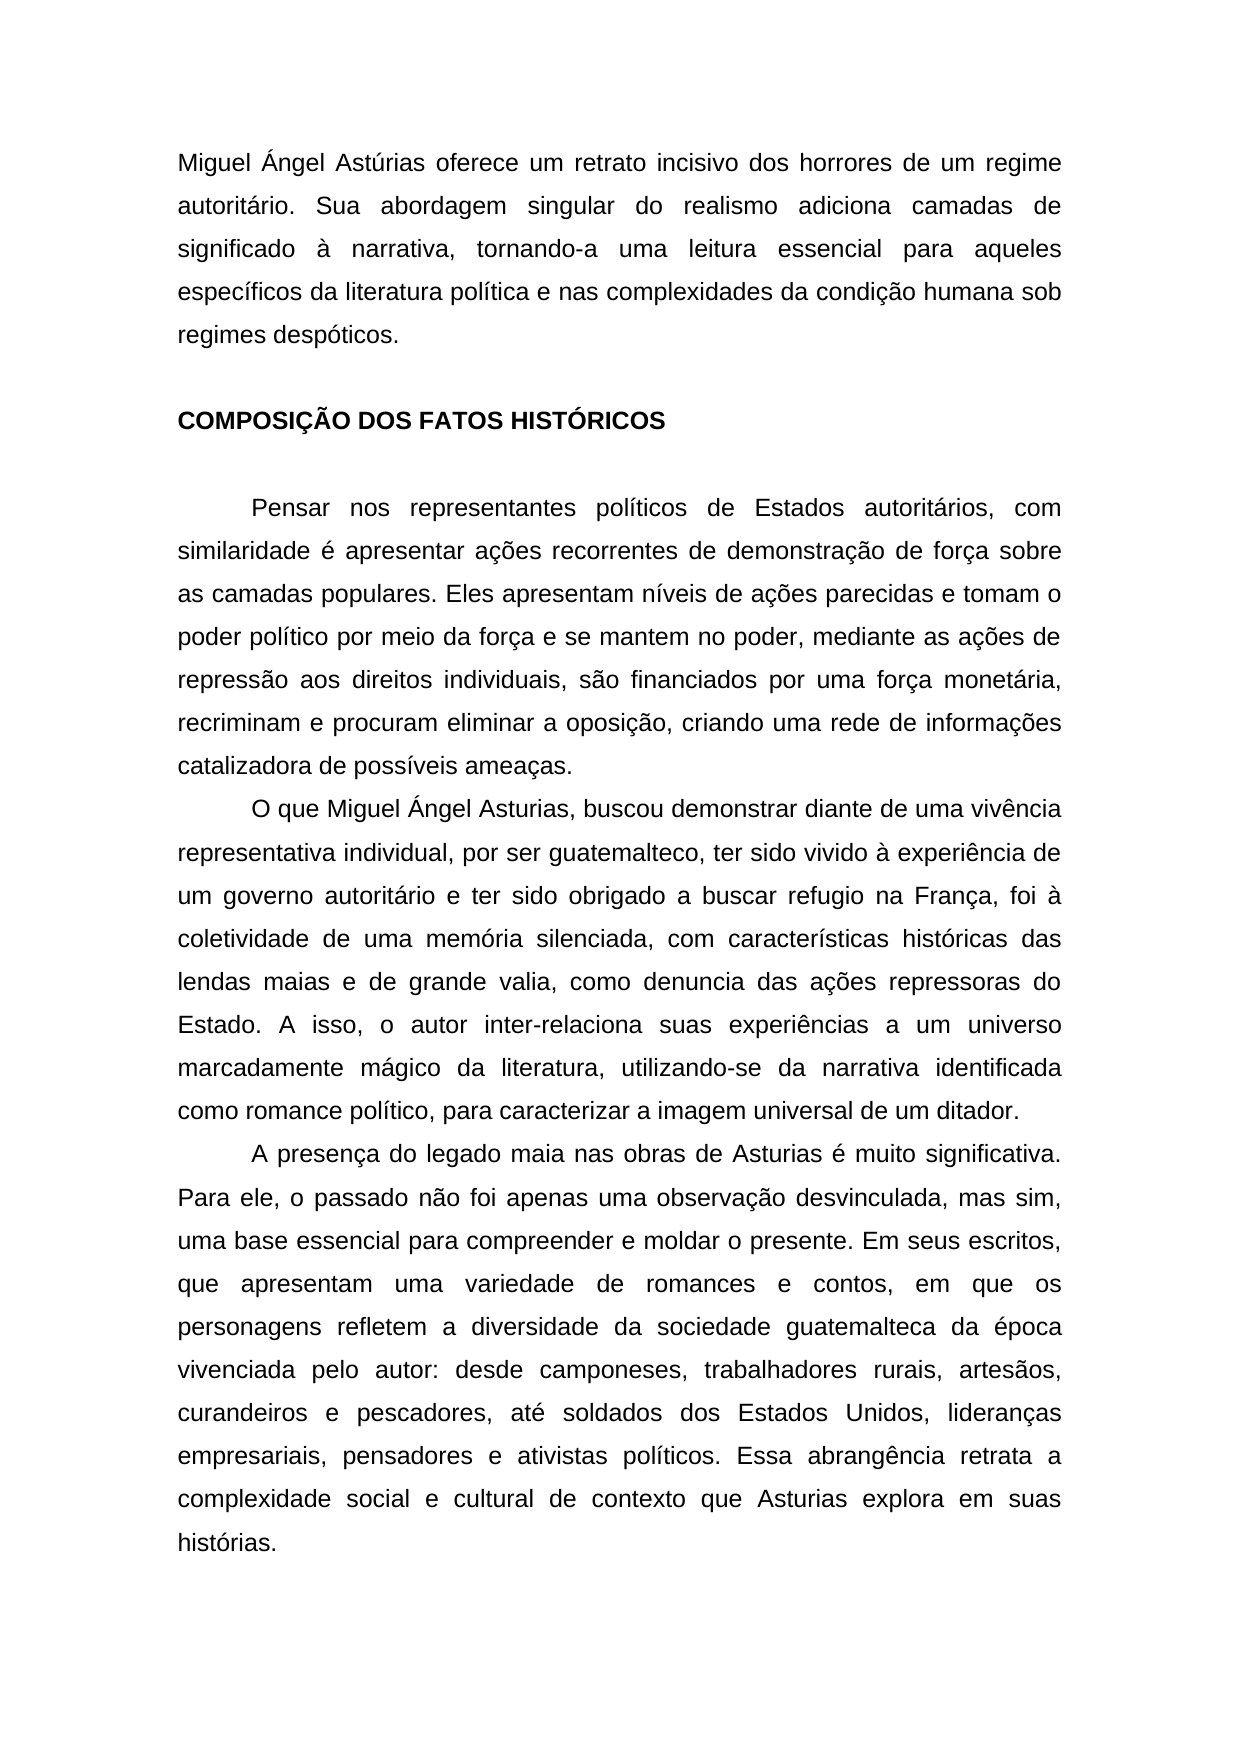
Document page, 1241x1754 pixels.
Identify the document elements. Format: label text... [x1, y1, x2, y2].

text Pensar nos representantes políticos de Estados autoritários, com similaridade é apresentar ações recorrentes de demonstração de força sobre as camadas populares. Eles apresentam níveis de ações parecidas e tomam o poder político por meio da força e se mantem no poder, mediante as ações de repressão aos direitos individuais, são financiados por uma força monetária, recriminam e procuram eliminar a oposição, criando uma rede de informações catalizadora de possíveis ameaças. [177, 493, 1063, 780]
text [177, 148, 1063, 349]
text A presença do legado maia nas obras de Asturias é muito significativa. Para ele, o passado não foi apenas uma observação desvinculada, mas sim, uma base essencial para compreender e moldar o presente. Em seus escritos, que apresentam uma variedade de romances e contos, em que os personagens refletem a diversidade da sociedade guatemalteca da época vivenciada pelo autor: desde camponeses, trabalhadores rurais, artesãos, curandeiros e pescadores, até soldados dos Estados Unidos, lideranças empresariais, pensadores e ativistas políticos. Essa abrangência retrata a complexidade social e cultural de contexto que Asturias explora em suas histórias. [177, 1139, 1063, 1556]
text COMPOSIÇÃO DOS FATOS HISTÓRICOS [177, 406, 1063, 435]
text O que Miguel Ángel Asturias, buscou demonstrar diante de uma vivência representativa individual, por ser guatemalteco, ter sido vivido à experiência de um governo autoritário e ter sido obrigado a buscar refugio na França, foi à coletividade de uma memória silenciada, com características históricas das lendas maias e de grande valia, como denuncia das ações repressoras do Estado. A isso, o autor inter-relaciona suas experiências a um universo marcadamente mágico da literatura, utilizando-se da narrativa identificada como romance político, para caracterizar a imagem universal de um ditador. [177, 794, 1063, 1125]
